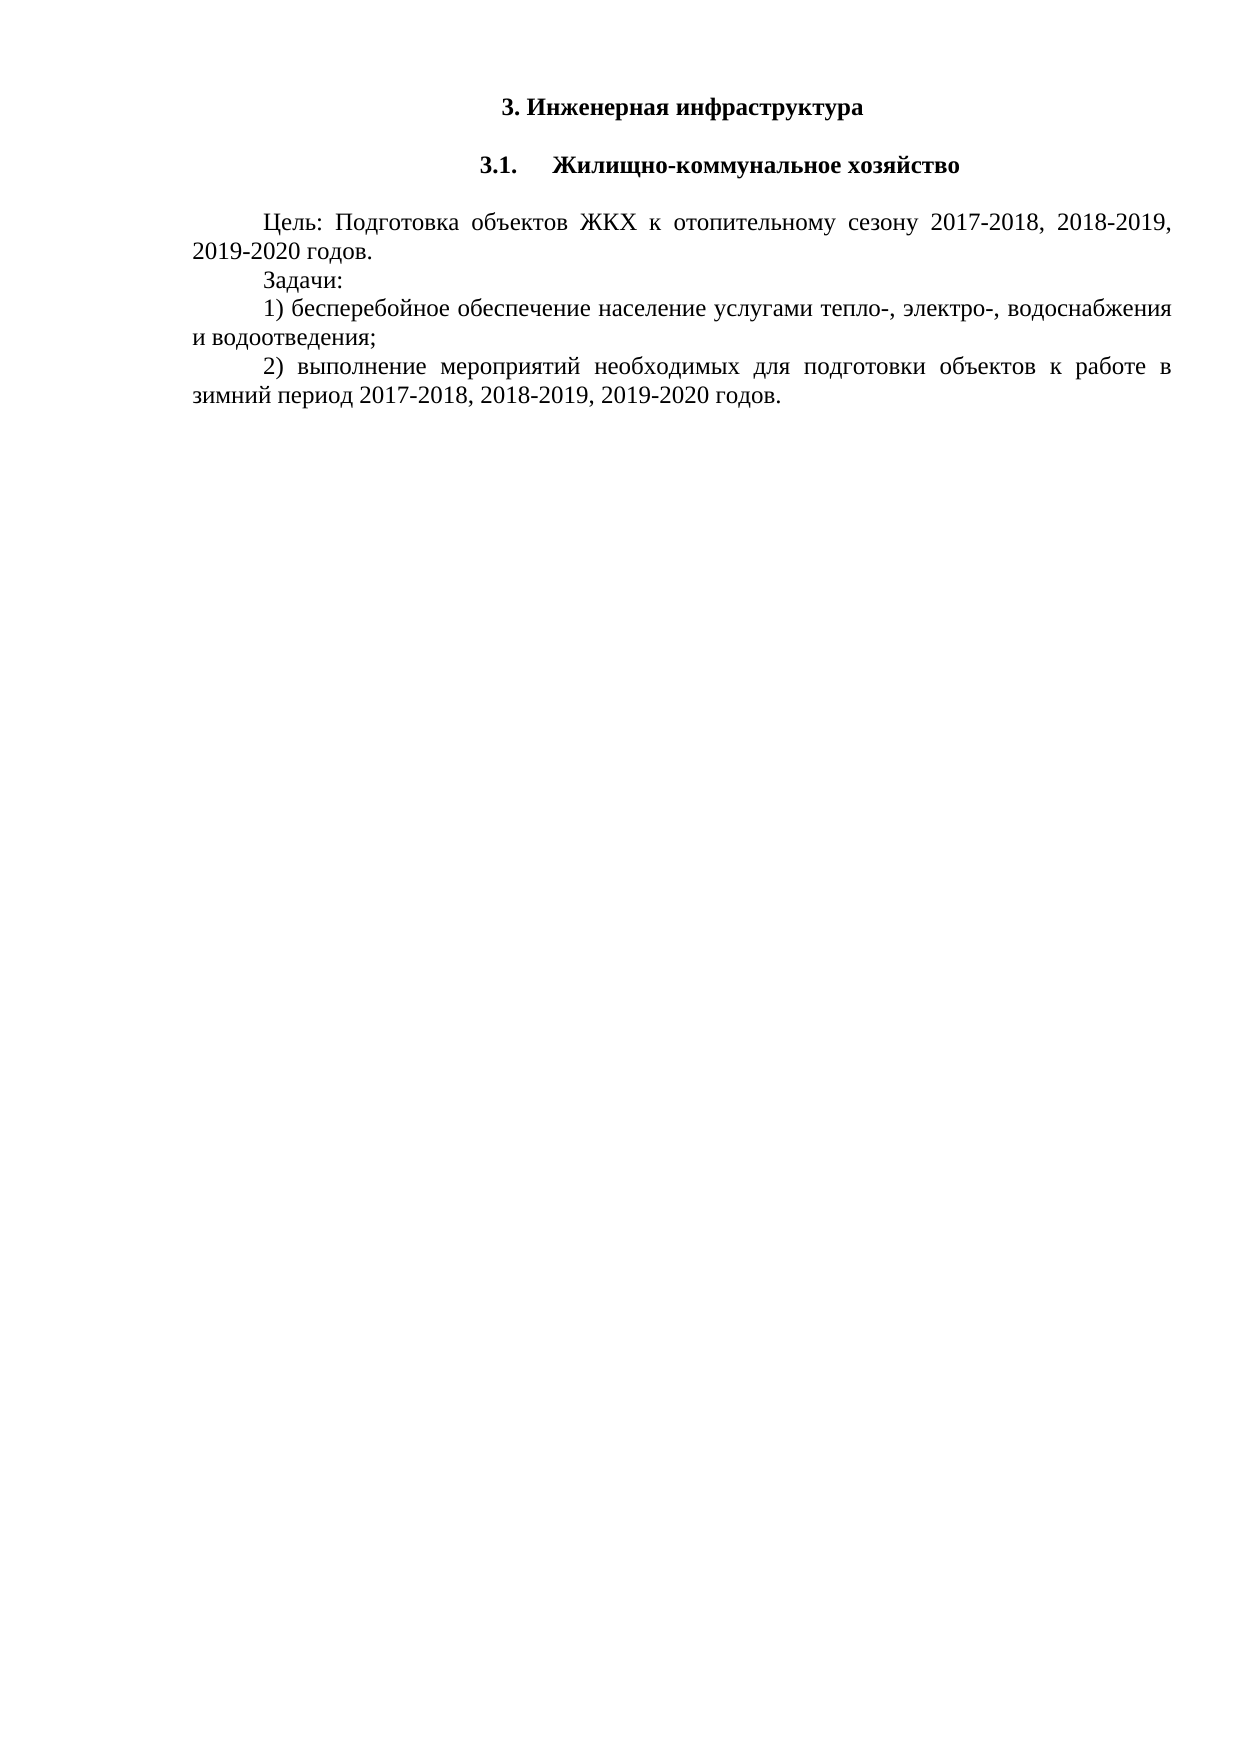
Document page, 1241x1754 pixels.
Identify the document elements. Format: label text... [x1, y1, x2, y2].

text 1) бесперебойное обеспечение население услугами тепло-, электро-, водоснабжения и водоотведения; [192, 293, 1173, 351]
text Задачи: [192, 265, 1173, 293]
text 2) выполнение мероприятий необходимых для подготовки объектов к работе в зимний период 2017-2018, 2018-2019, 2019-2020 годов. [192, 351, 1173, 408]
text 3. Инженерная инфраструктура [192, 92, 1173, 121]
text Цель: Подготовка объектов ЖКХ к отопительному сезону 2017-2018, 2018-2019, 2019-2020 годов. [192, 207, 1173, 265]
list Жилищно-коммунальное хозяйство [267, 150, 1173, 178]
